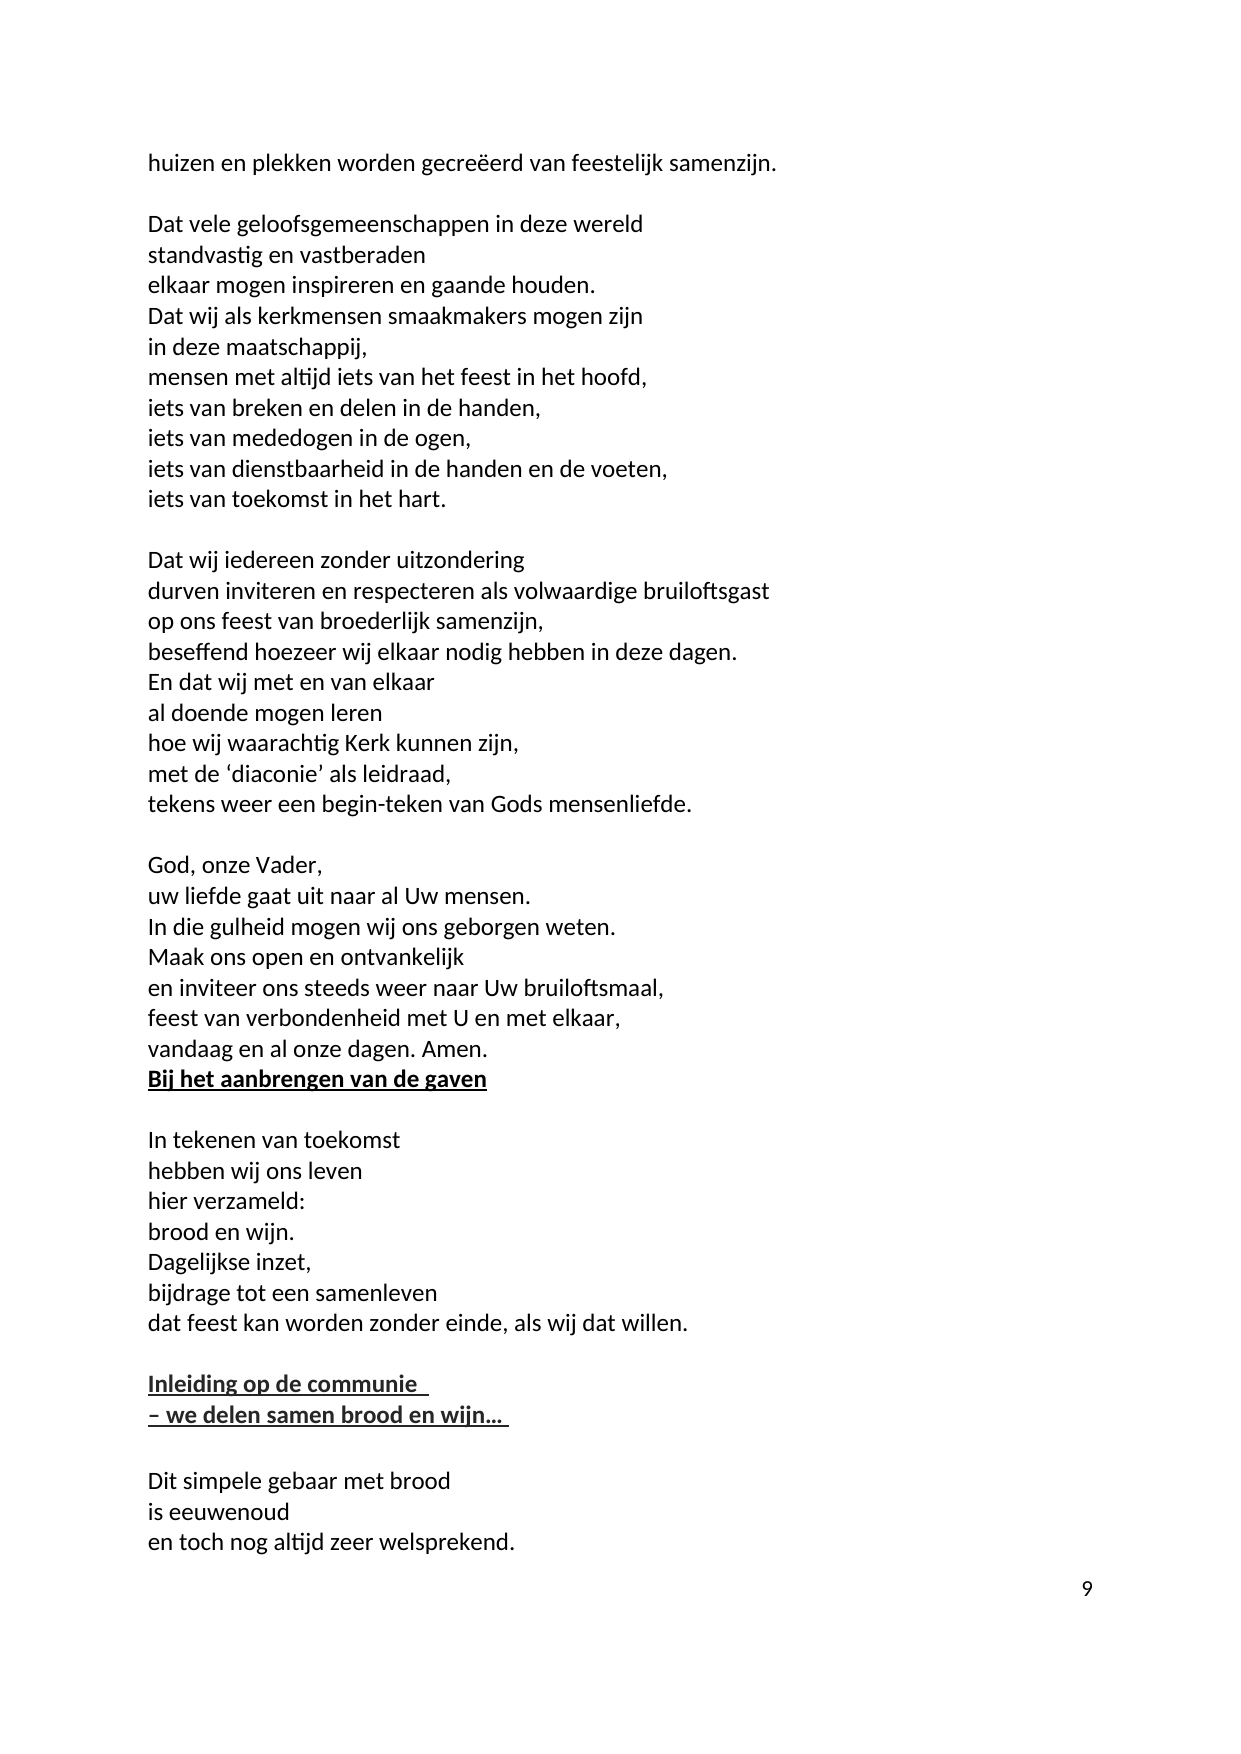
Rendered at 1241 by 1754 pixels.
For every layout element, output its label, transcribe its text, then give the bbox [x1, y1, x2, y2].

text hebben wij ons leven [148, 1155, 1093, 1185]
text uw liefde gaat uit naar al Uw mensen. [148, 880, 1093, 911]
text brood en wijn. [148, 1216, 1093, 1246]
text met de ‘diaconie’ als leidraad, [148, 758, 1093, 788]
text Maak ons open en ontvankelijk [148, 941, 1093, 972]
text feest van verbondenheid met U en met elkaar, [148, 1002, 1093, 1033]
text Bij het aanbrengen van de gaven [148, 1063, 1093, 1094]
text iets van mededogen in de ogen, [148, 422, 1093, 453]
text hier verzameld: [148, 1185, 1093, 1216]
text Dat wij iedereen zonder uitzondering [148, 544, 1093, 575]
subtitle Inleiding op de communie [148, 1368, 1093, 1399]
text iets van breken en delen in de handen, [148, 392, 1093, 422]
text beseffend hoezeer wij elkaar nodig hebben in deze dagen. [148, 636, 1093, 666]
text huizen en plekken worden gecreëerd van feestelijk samenzijn. [148, 148, 1093, 178]
text is eeuwenoud [148, 1496, 1093, 1526]
text iets van toekomst in het hart. [148, 483, 1093, 514]
text bijdrage tot een samenleven [148, 1277, 1093, 1307]
text In die gulheid mogen wij ons geborgen weten. [148, 911, 1093, 941]
text In tekenen van toekomst [148, 1124, 1093, 1155]
text en inviteer ons steeds weer naar Uw bruiloftsmaal, [148, 972, 1093, 1002]
text en toch nog altijd zeer welsprekend. [148, 1526, 1093, 1557]
text standvastig en vastberaden [148, 239, 1093, 270]
subtitle – we delen samen brood en wijn… [148, 1399, 1093, 1429]
text En dat wij met en van elkaar [148, 666, 1093, 697]
text Dat wij als kerkmensen smaakmakers mogen zijn [148, 300, 1093, 331]
text vandaag en al onze dagen. Amen. [148, 1033, 1093, 1063]
text Dit simpele gebaar met brood [148, 1465, 1093, 1496]
text durven inviteren en respecteren als volwaardige bruiloftsgast [148, 575, 1093, 605]
text Dat vele geloofsgemeenschappen in deze wereld [148, 209, 1093, 239]
text in deze maatschappij, [148, 331, 1093, 361]
text elkaar mogen inspireren en gaande houden. [148, 270, 1093, 300]
text Dagelijkse inzet, [148, 1246, 1093, 1277]
text op ons feest van broederlijk samenzijn, [148, 605, 1093, 636]
text tekens weer een begin-teken van Gods mensenliefde. [148, 788, 1093, 819]
text hoe wij waarachtig Kerk kunnen zijn, [148, 727, 1093, 758]
text mensen met altijd iets van het feest in het hoofd, [148, 361, 1093, 392]
text iets van dienstbaarheid in de handen en de voeten, [148, 453, 1093, 483]
text al doende mogen leren [148, 697, 1093, 727]
text God, onze Vader, [148, 849, 1093, 880]
text dat feest kan worden zonder einde, als wij dat willen. [148, 1307, 1093, 1338]
